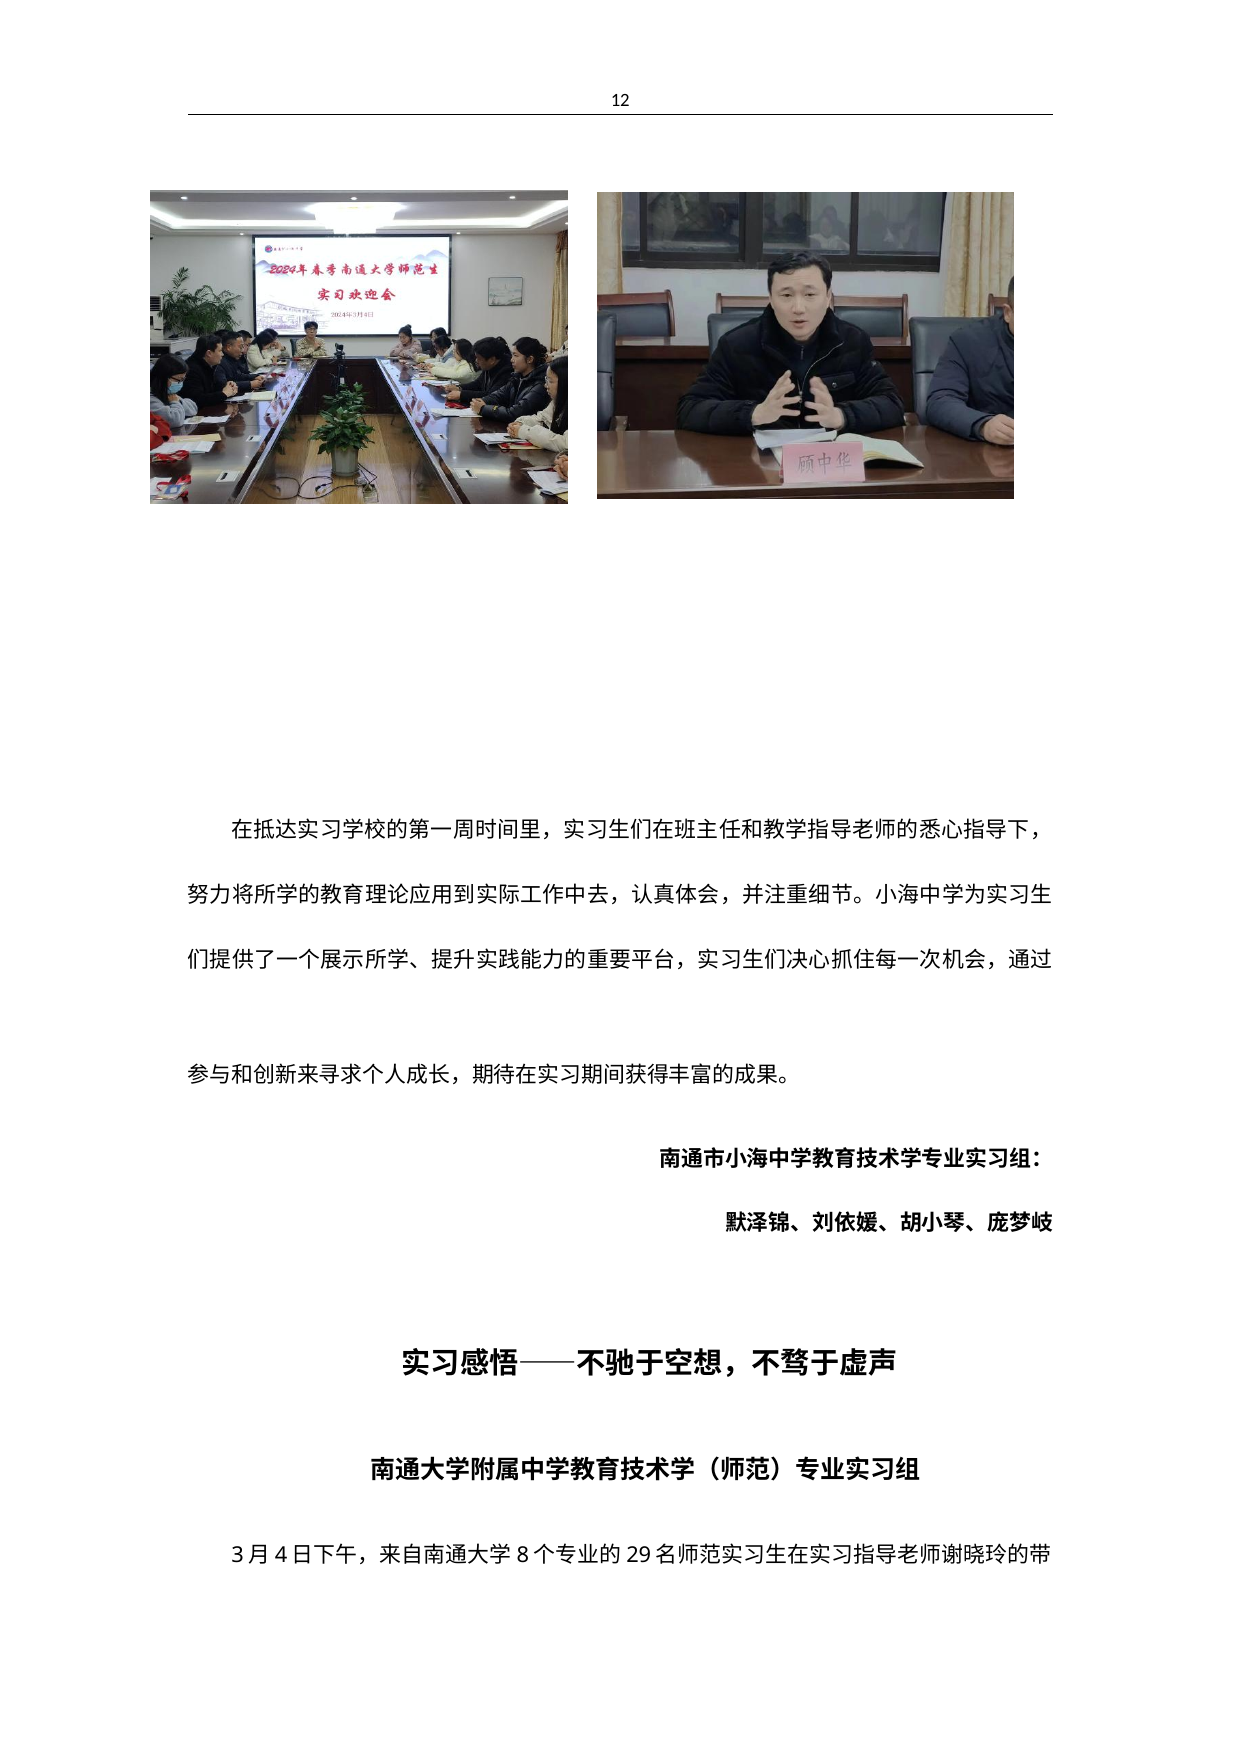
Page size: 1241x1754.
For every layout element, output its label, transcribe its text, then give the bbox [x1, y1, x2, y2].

text 南通市小海中学教育技术学专业实习组： [187, 1141, 1053, 1173]
text 实习感悟——不驰于空想，不骛于虚声 [187, 1328, 1053, 1393]
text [187, 1537, 1053, 1569]
picture [597, 192, 1014, 499]
text 南通大学附属中学教育技术学（师范）专业实习组 [187, 1436, 1053, 1501]
text 默泽锦、刘依媛、胡小琴、庞梦岐 [187, 1205, 1053, 1237]
picture [150, 190, 568, 504]
